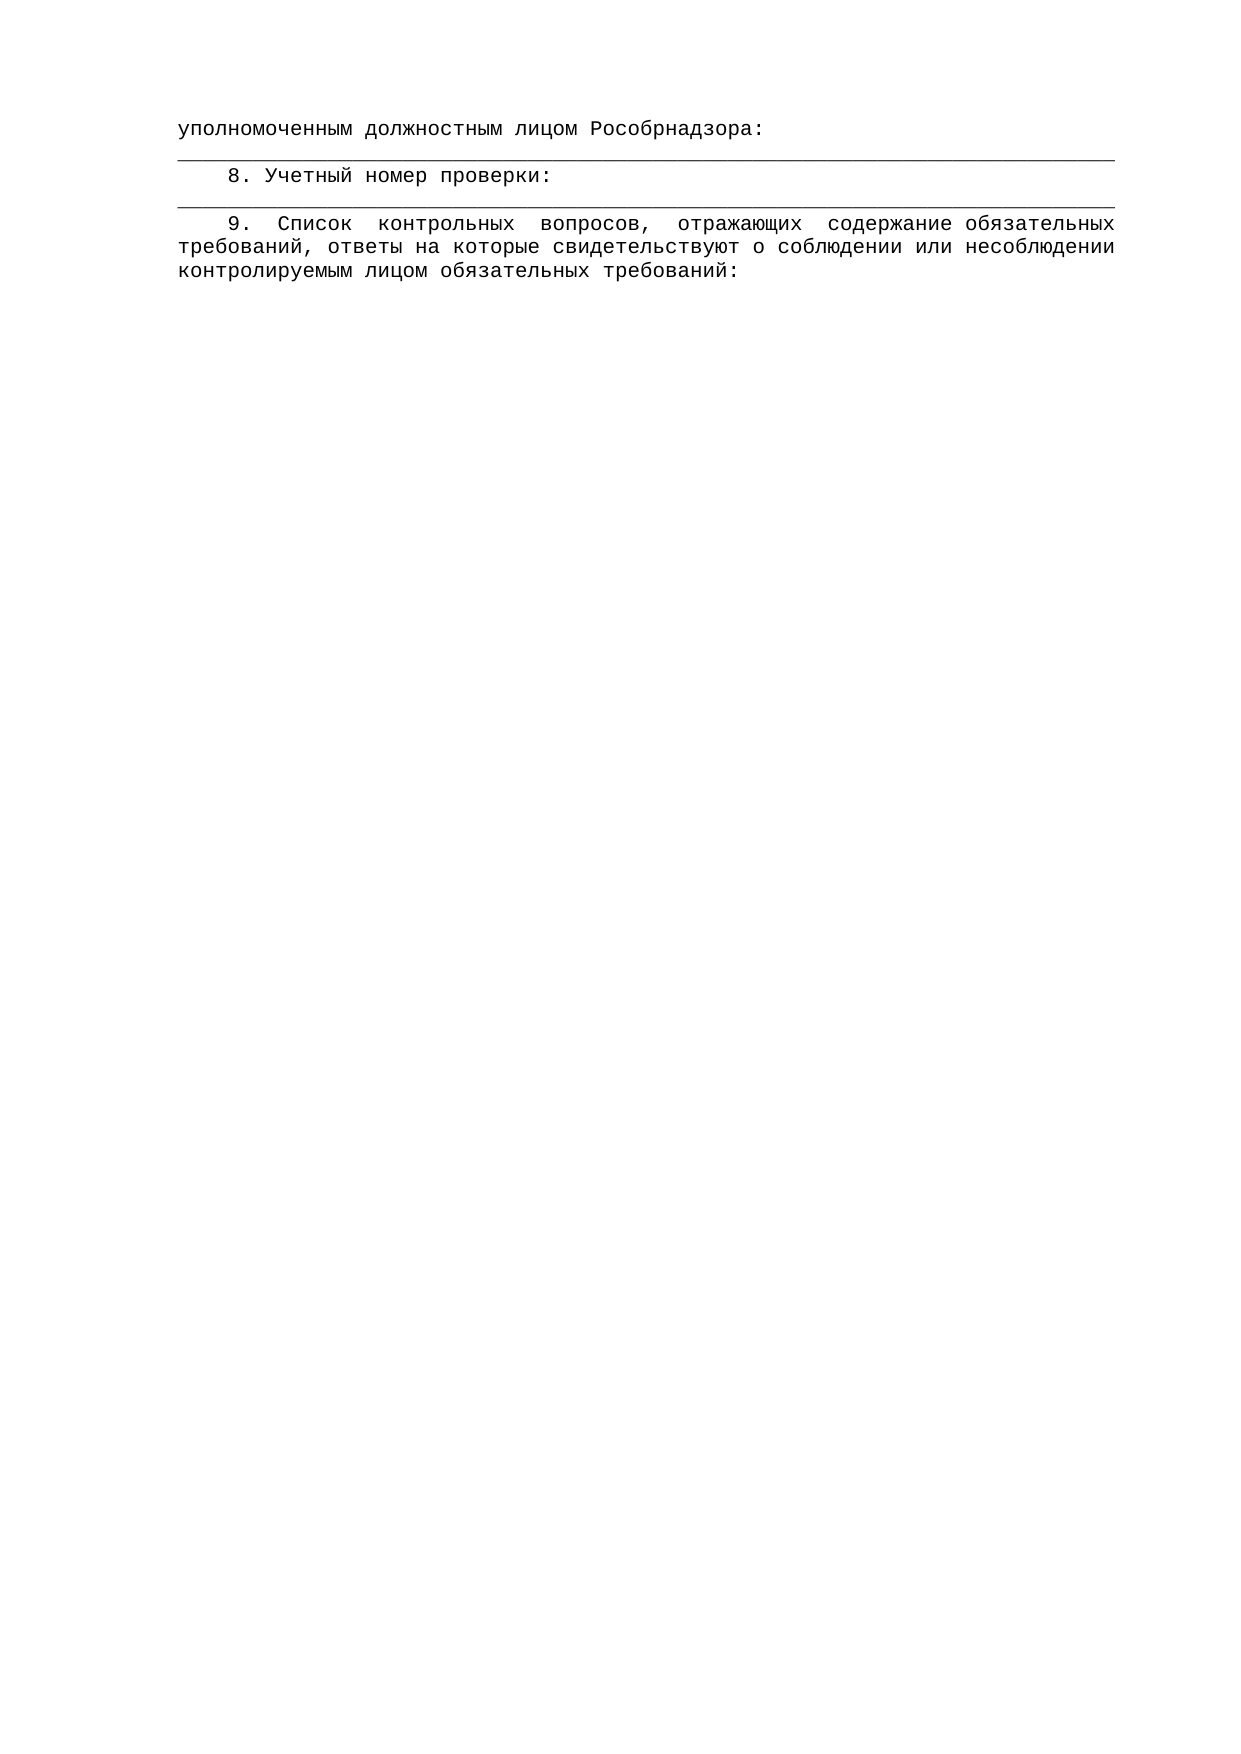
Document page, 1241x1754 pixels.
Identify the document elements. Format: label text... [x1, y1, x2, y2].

text требований, ответы на которые свидетельствуют о соблюдении или несоблюдении [177, 236, 1152, 260]
text контролируемым лицом обязательных требований: [177, 260, 1152, 284]
text 8. Учетный номер проверки: [177, 165, 1152, 189]
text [177, 189, 1152, 213]
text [177, 142, 1152, 165]
text уполномоченным должностным лицом Рособрнадзора: [177, 118, 1152, 142]
text 9. Список контрольных вопросов, отражающих содержание обязательных [177, 213, 1152, 236]
